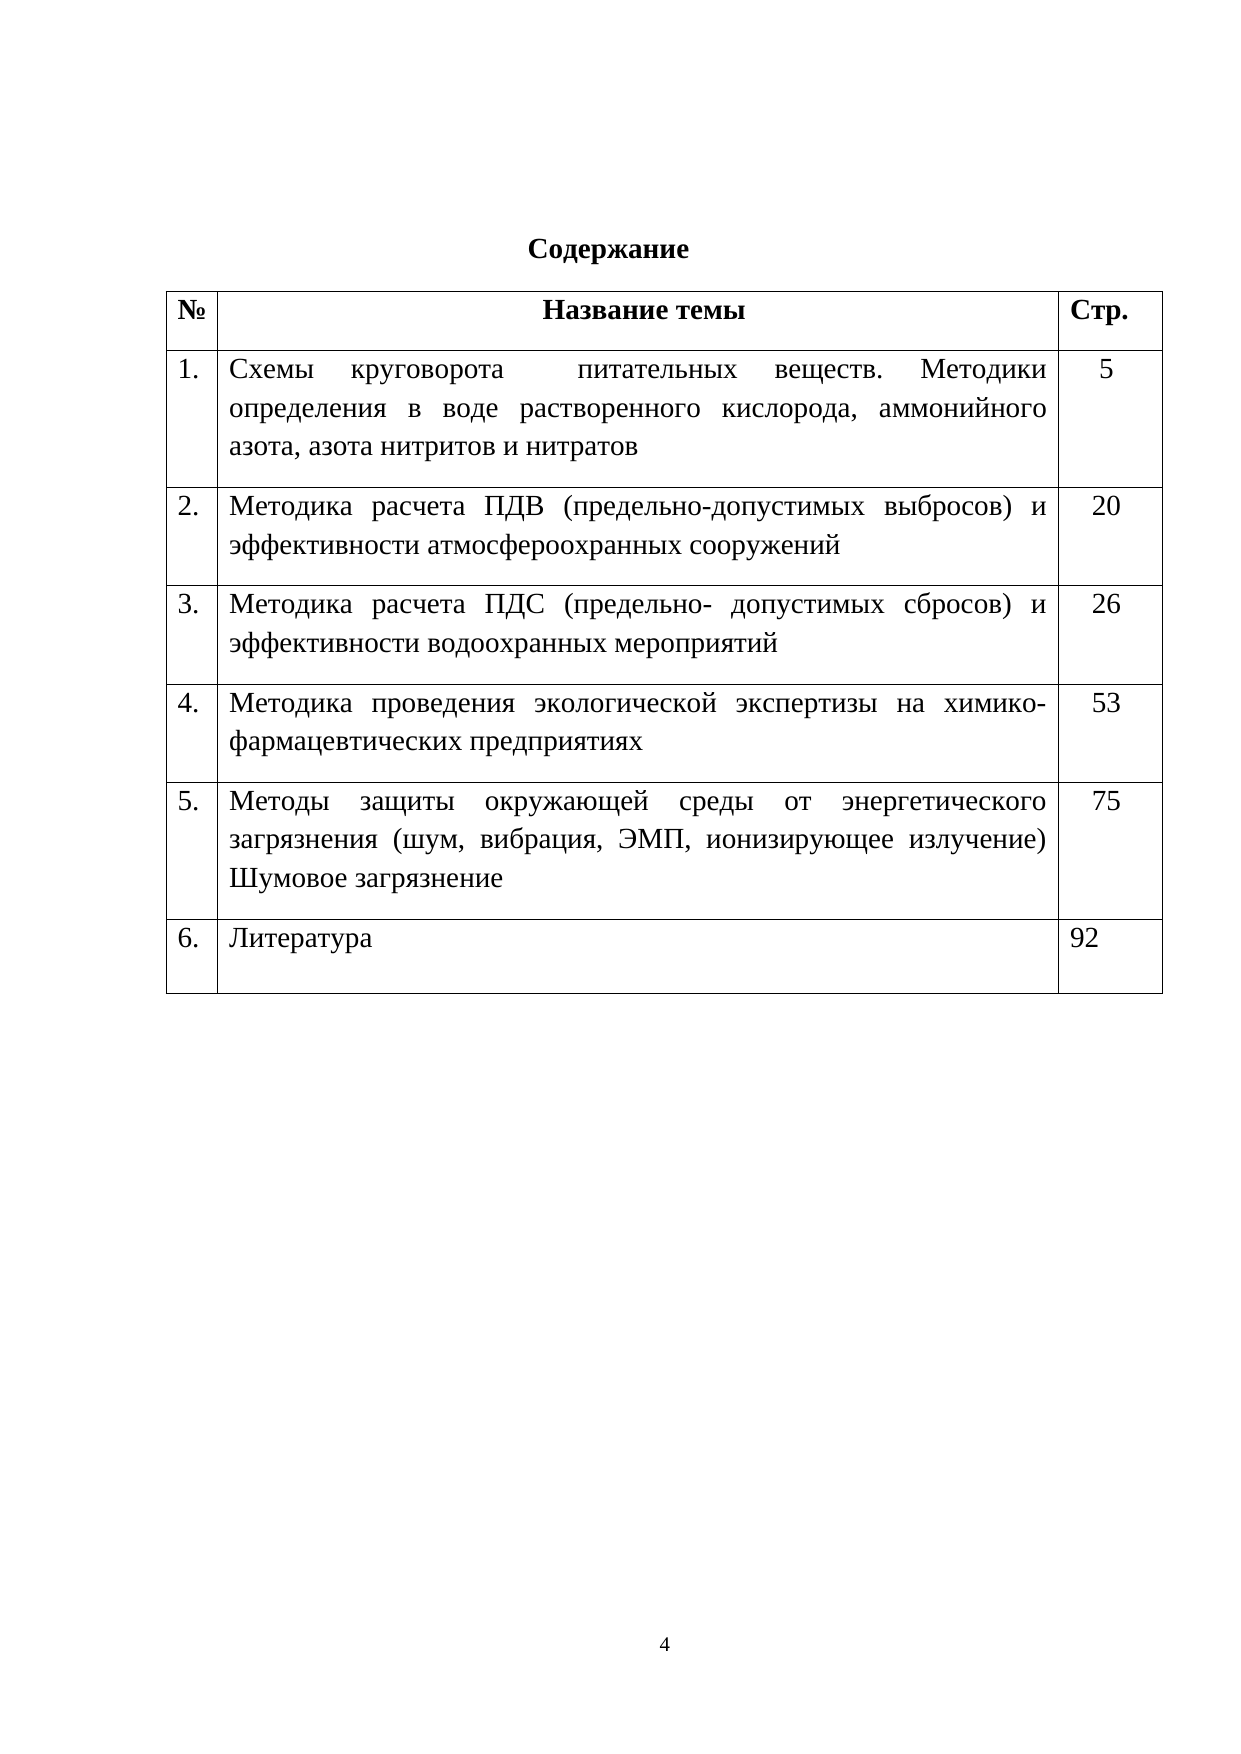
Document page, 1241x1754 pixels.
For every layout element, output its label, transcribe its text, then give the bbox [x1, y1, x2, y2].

table_cell Методы защиты окружающей среды от энергетического загрязнения (шум, вибрация, ЭМП, ионизирующее излучение) Шумовое загрязнение [218, 783, 1058, 919]
table_cell 5. [167, 783, 217, 919]
table_cell 5 [1059, 351, 1162, 487]
table_cell 3. [167, 586, 217, 684]
text Содержание [177, 231, 1152, 265]
table_cell 75 [1059, 783, 1162, 919]
table_cell Методика расчета ПДС (предельно- допустимых сбросов) и эффективности водоохранных мероприятий [218, 586, 1058, 684]
table_header Название темы [218, 292, 1058, 350]
table_cell 20 [1059, 488, 1162, 585]
table_header Стр. [1059, 292, 1162, 350]
table_cell 6. [167, 920, 217, 993]
table_cell 26 [1059, 586, 1162, 684]
table_cell 1. [167, 351, 217, 487]
table_cell 92 [1059, 920, 1162, 993]
table_cell 2. [167, 488, 217, 585]
table_cell 53 [1059, 685, 1162, 782]
table_cell Методика проведения экологической экспертизы на химико-фармацевтических предприятиях [218, 685, 1058, 782]
table_cell Литература [218, 920, 1058, 993]
table_cell Методика расчета ПДВ (предельно-допустимых выбросов) и эффективности атмосфероохранных сооружений [218, 488, 1058, 585]
table_cell 4. [167, 685, 217, 782]
table_header № [167, 292, 217, 350]
table_cell Схемы круговорота питательных веществ. Методики определения в воде растворенного кислорода, аммонийного азота, азота нитритов и нитратов [218, 351, 1058, 487]
